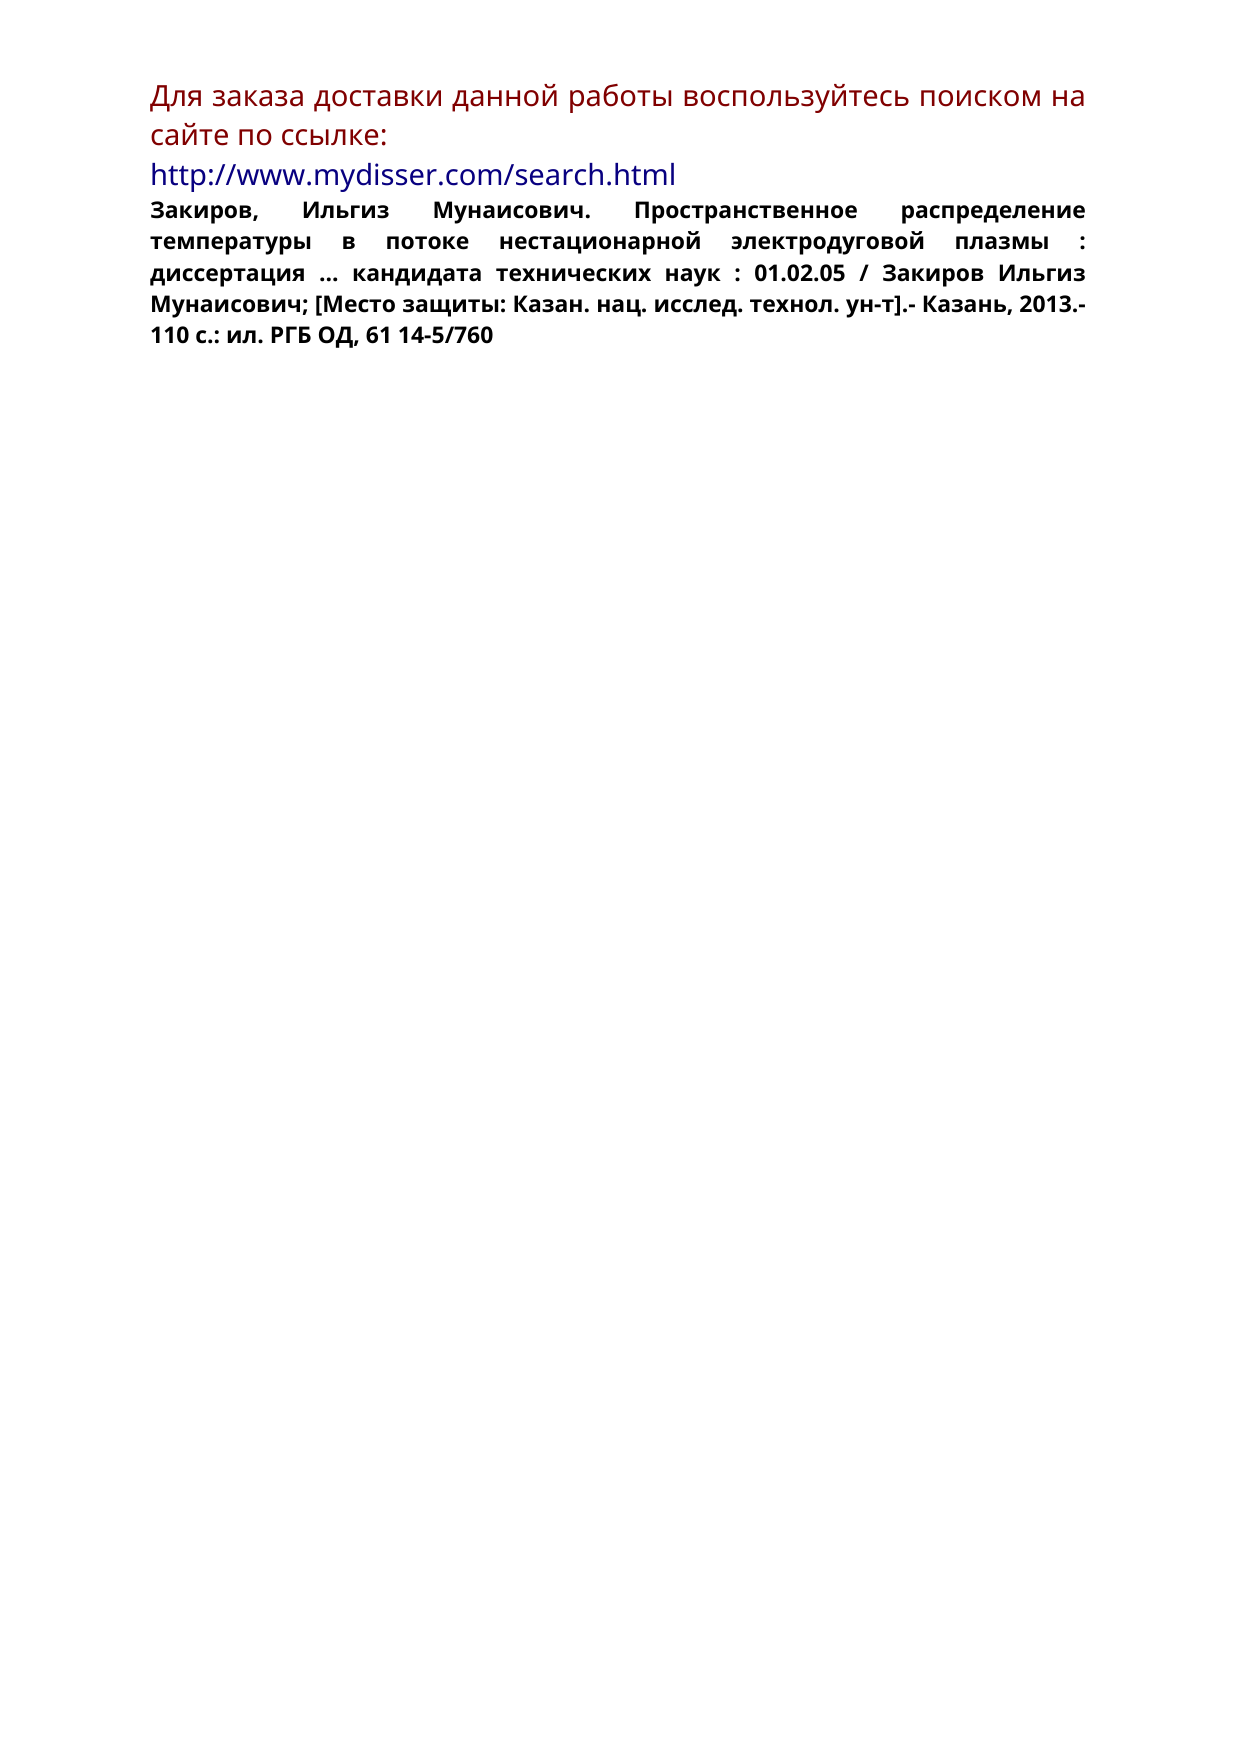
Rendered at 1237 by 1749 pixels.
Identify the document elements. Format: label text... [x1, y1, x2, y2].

text Закиров, Ильгиз Мунаисович. Пространственное распределение температуры в потоке нестационарной электродуговой плазмы : диссертация ... кандидата технических наук : 01.02.05 / Закиров Ильгиз Мунаисович; [Место защиты: Казан. нац. исслед. технол. ун-т].- Казань, 2013.- 110 с.: ил. РГБ ОД, 61 14-5/760 [150, 194, 1086, 350]
